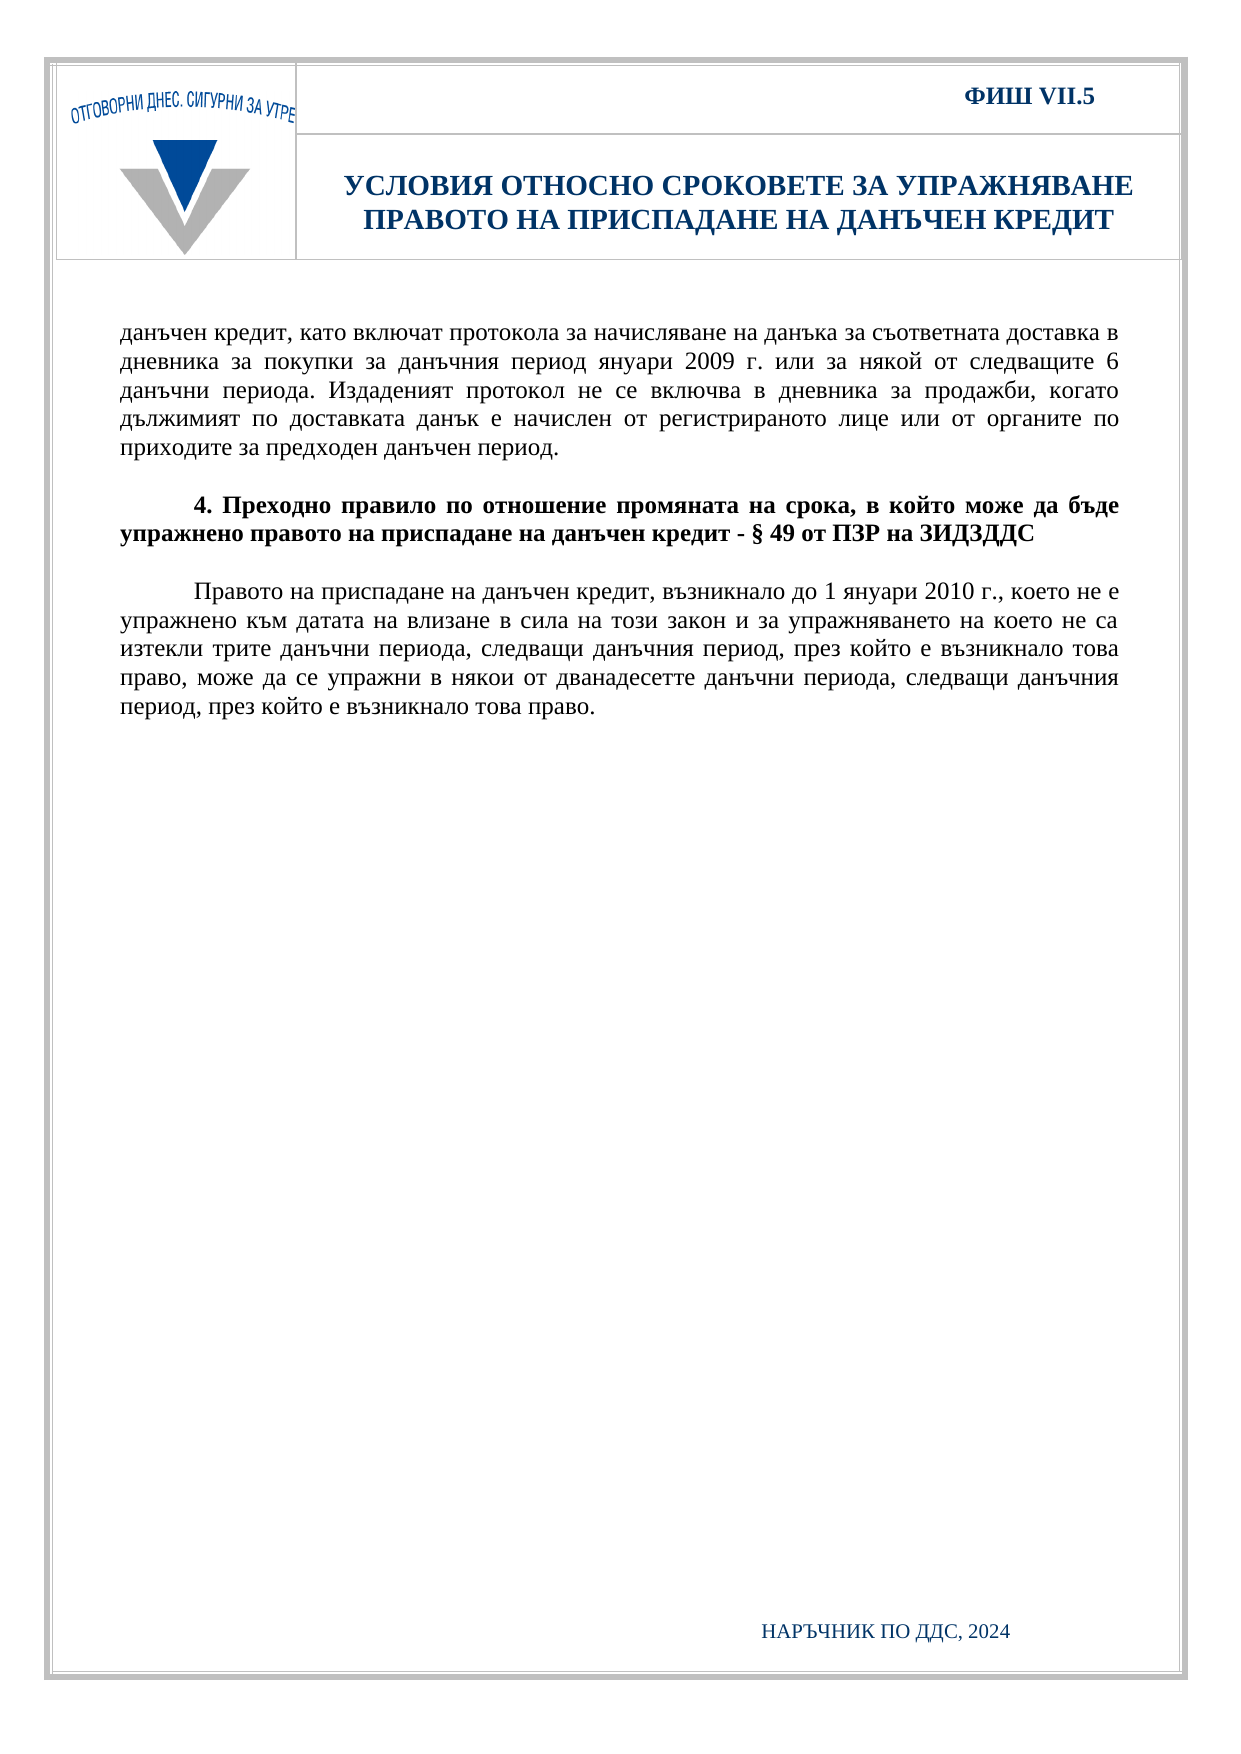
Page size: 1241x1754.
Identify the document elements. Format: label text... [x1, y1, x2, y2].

text 4. Преходно правило по отношение промяната на срока, в който може да бъде упражнено правото на приспадане на данъчен кредит - § 49 от ПЗР на ЗИДЗДДС [120, 490, 1120, 547]
text Правото на приспадане на данъчен кредит, възникнало до 1 януари 2010 г., което не е упражнено към датата на влизане в сила на този закон и за упражняването на което не са изтекли трите данъчни периода, следващи данъчния период, през който е възникнало това право, може да се упражни в някои от дванадесетте данъчни периода, следващи данъчния период, през който е възникнало това право. [120, 576, 1120, 720]
picture [71, 91, 295, 255]
